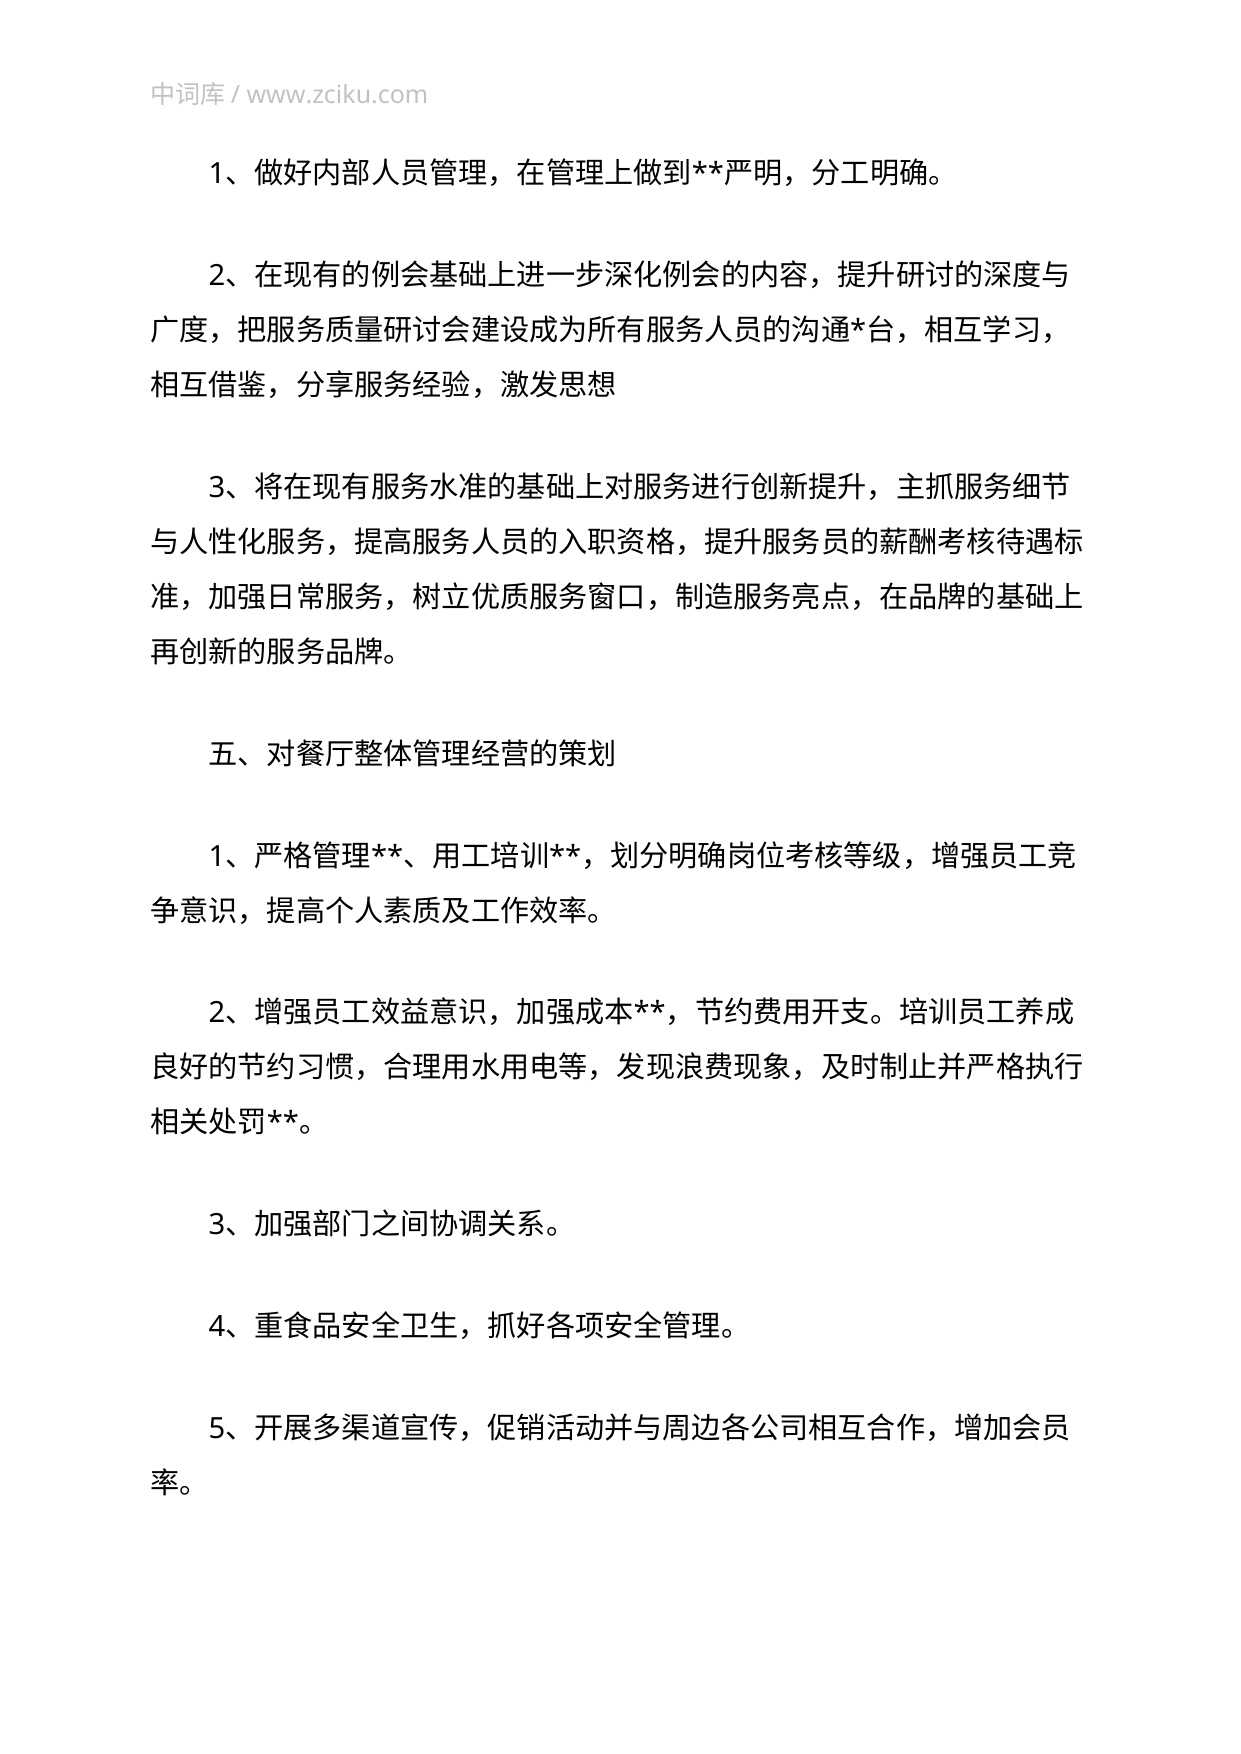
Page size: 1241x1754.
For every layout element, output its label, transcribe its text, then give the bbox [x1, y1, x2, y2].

text 2、增强员工效益意识，加强成本**，节约费用开支。培训员工养成良好的节约习惯，合理用水用电等，发现浪费现象，及时制止并严格执行相关处罚**。 [150, 989, 1090, 1141]
text 2、在现有的例会基础上进一步深化例会的内容，提升研讨的深度与广度，把服务质量研讨会建设成为所有服务人员的沟通*台，相互学习，相互借鉴，分享服务经验，激发思想 [150, 252, 1090, 404]
text 1、做好内部人员管理，在管理上做到**严明，分工明确。 [150, 150, 1090, 192]
text 1、严格管理**、用工培训**，划分明确岗位考核等级，增强员工竞争意识，提高个人素质及工作效率。 [150, 832, 1090, 929]
text 3、加强部门之间协调关系。 [150, 1201, 1090, 1243]
text 5、开展多渠道宣传，促销活动并与周边各公司相互合作，增加会员率。 [150, 1405, 1090, 1502]
text 4、重食品安全卫生，抓好各项安全管理。 [150, 1303, 1090, 1345]
text 五、对餐厅整体管理经营的策划 [150, 730, 1090, 773]
text 3、将在现有服务水准的基础上对服务进行创新提升，主抓服务细节与人性化服务，提高服务人员的入职资格，提升服务员的薪酬考核待遇标准，加强日常服务，树立优质服务窗口，制造服务亮点，在品牌的基础上再创新的服务品牌。 [150, 464, 1090, 671]
